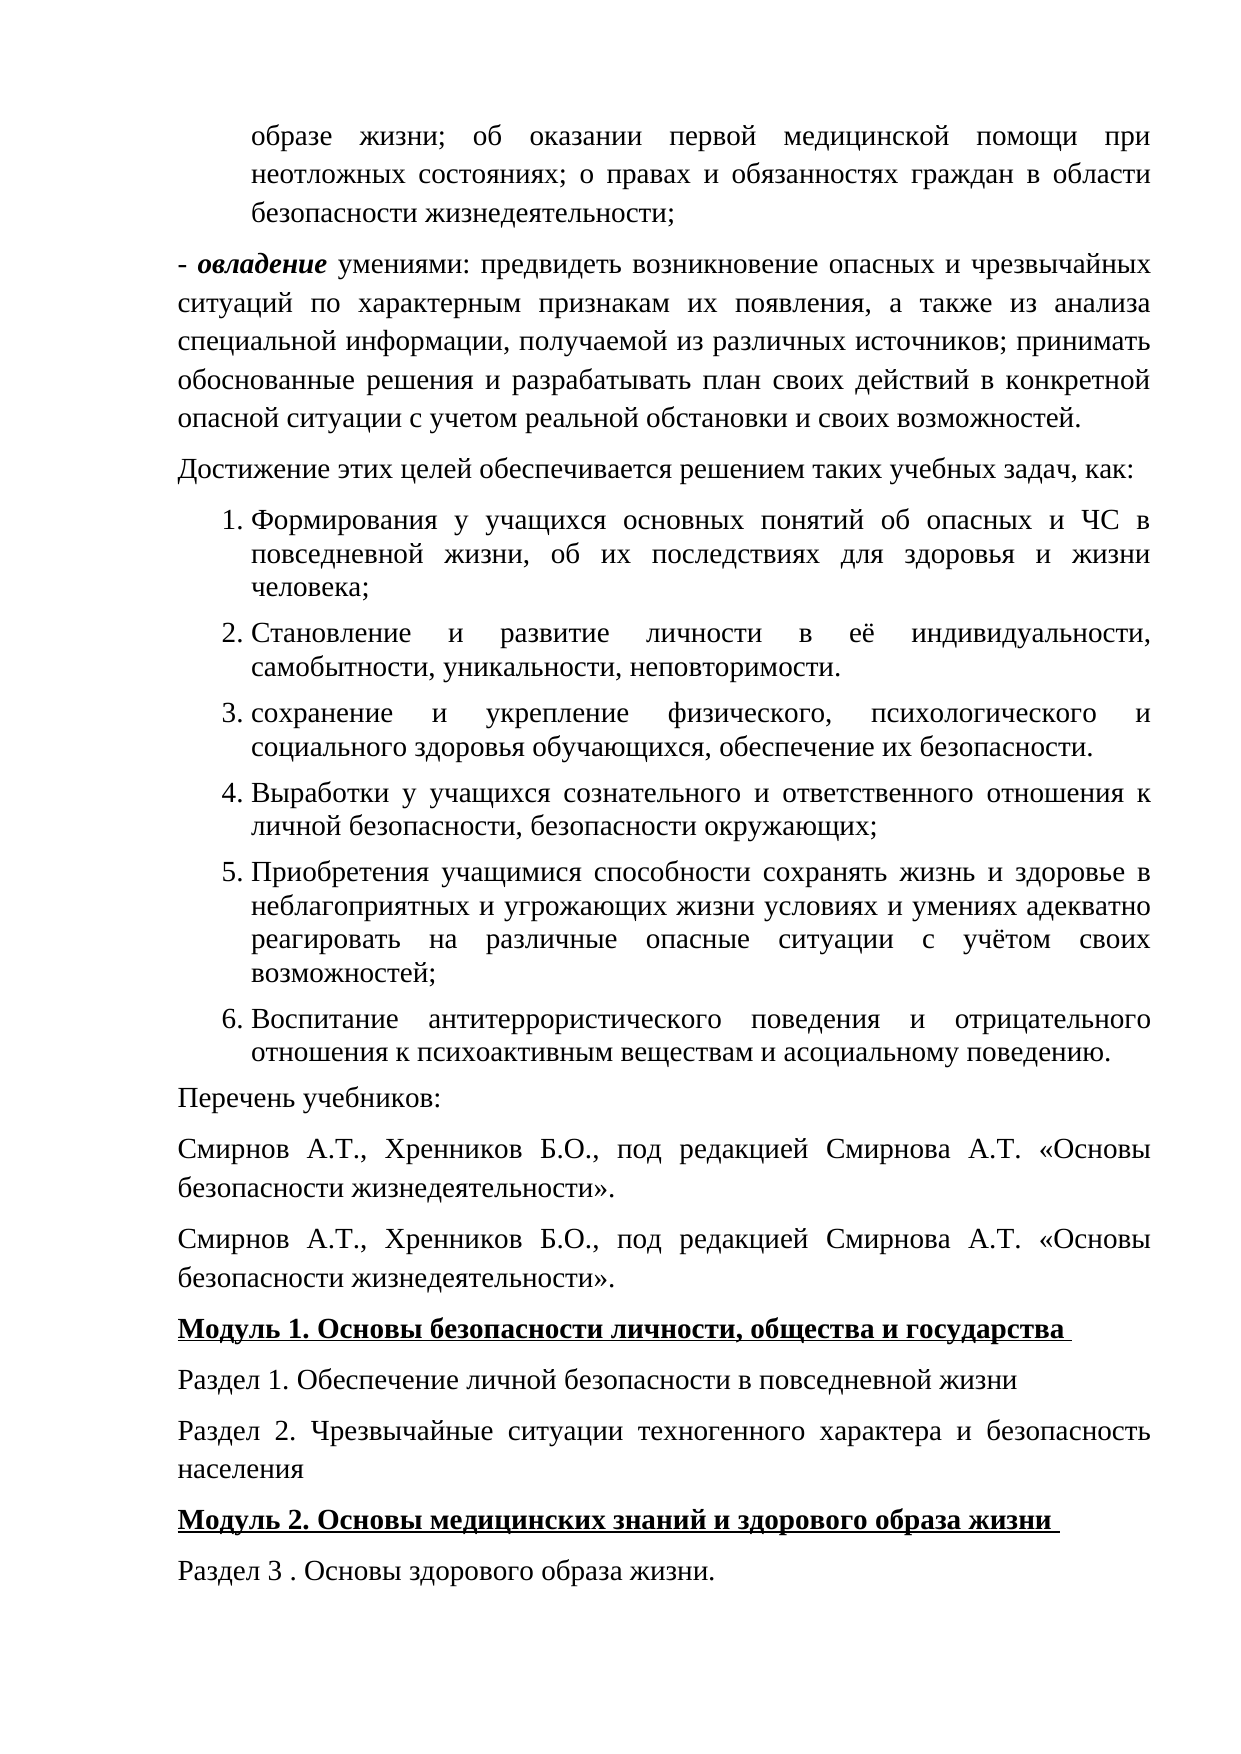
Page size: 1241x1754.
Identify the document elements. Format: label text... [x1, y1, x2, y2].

text - овладение умениями: предвидеть возникновение опасных и чрезвычайных ситуаций по характерным признакам их появления, а также из анализа специальной информации, получаемой из различных источников; принимать обоснованные решения и разрабатывать план своих действий в конкретной опасной ситуации с учетом реальной обстановки и своих возможностей. [177, 246, 1152, 434]
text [251, 118, 1152, 229]
text Смирнов А.Т., Хренников Б.О., под редакцией Смирнова А.Т. «Основы безопасности жизнедеятельности». [177, 1221, 1152, 1293]
text Модуль 2. Основы медицинских знаний и здорового образа жизни [177, 1502, 1152, 1536]
text Раздел 2. Чрезвычайные ситуации техногенного характера и безопасность населения [177, 1413, 1152, 1485]
text Модуль 1. Основы безопасности личности, общества и государства [177, 1311, 1152, 1344]
list сохранение и укрепление физического, психологического и социального здоровья обучающихся, обеспечение их безопасности. [221, 695, 1152, 762]
list Выработки у учащихся сознательного и ответственного отношения к личной безопасности, безопасности окружающих; [221, 775, 1152, 842]
text Перечень учебников: [177, 1081, 1152, 1114]
text Раздел 3 . Основы здорового образа жизни. [177, 1553, 1152, 1587]
list Формирования у учащихся основных понятий об опасных и ЧС в повседневной жизни, об их последствиях для здоровья и жизни человека; [221, 502, 1152, 603]
text Раздел 1. Обеспечение личной безопасности в повседневной жизни [177, 1362, 1152, 1395]
text Достижение этих целей обеспечивается решением таких учебных задач, как: [177, 451, 1152, 485]
list Становление и развитие личности в её индивидуальности, самобытности, уникальности, неповторимости. [221, 616, 1152, 683]
list Воспитание антитеррористического поведения и отрицательного отношения к психоактивным веществам и асоциальному поведению. [221, 1001, 1152, 1068]
text Смирнов А.Т., Хренников Б.О., под редакцией Смирнова А.Т. «Основы безопасности жизнедеятельности». [177, 1132, 1152, 1204]
list Приобретения учащимися способности сохранять жизнь и здоровье в неблагоприятных и угрожающих жизни условиях и умениях адекватно реагировать на различные опасные ситуации с учётом своих возможностей; [221, 854, 1152, 988]
